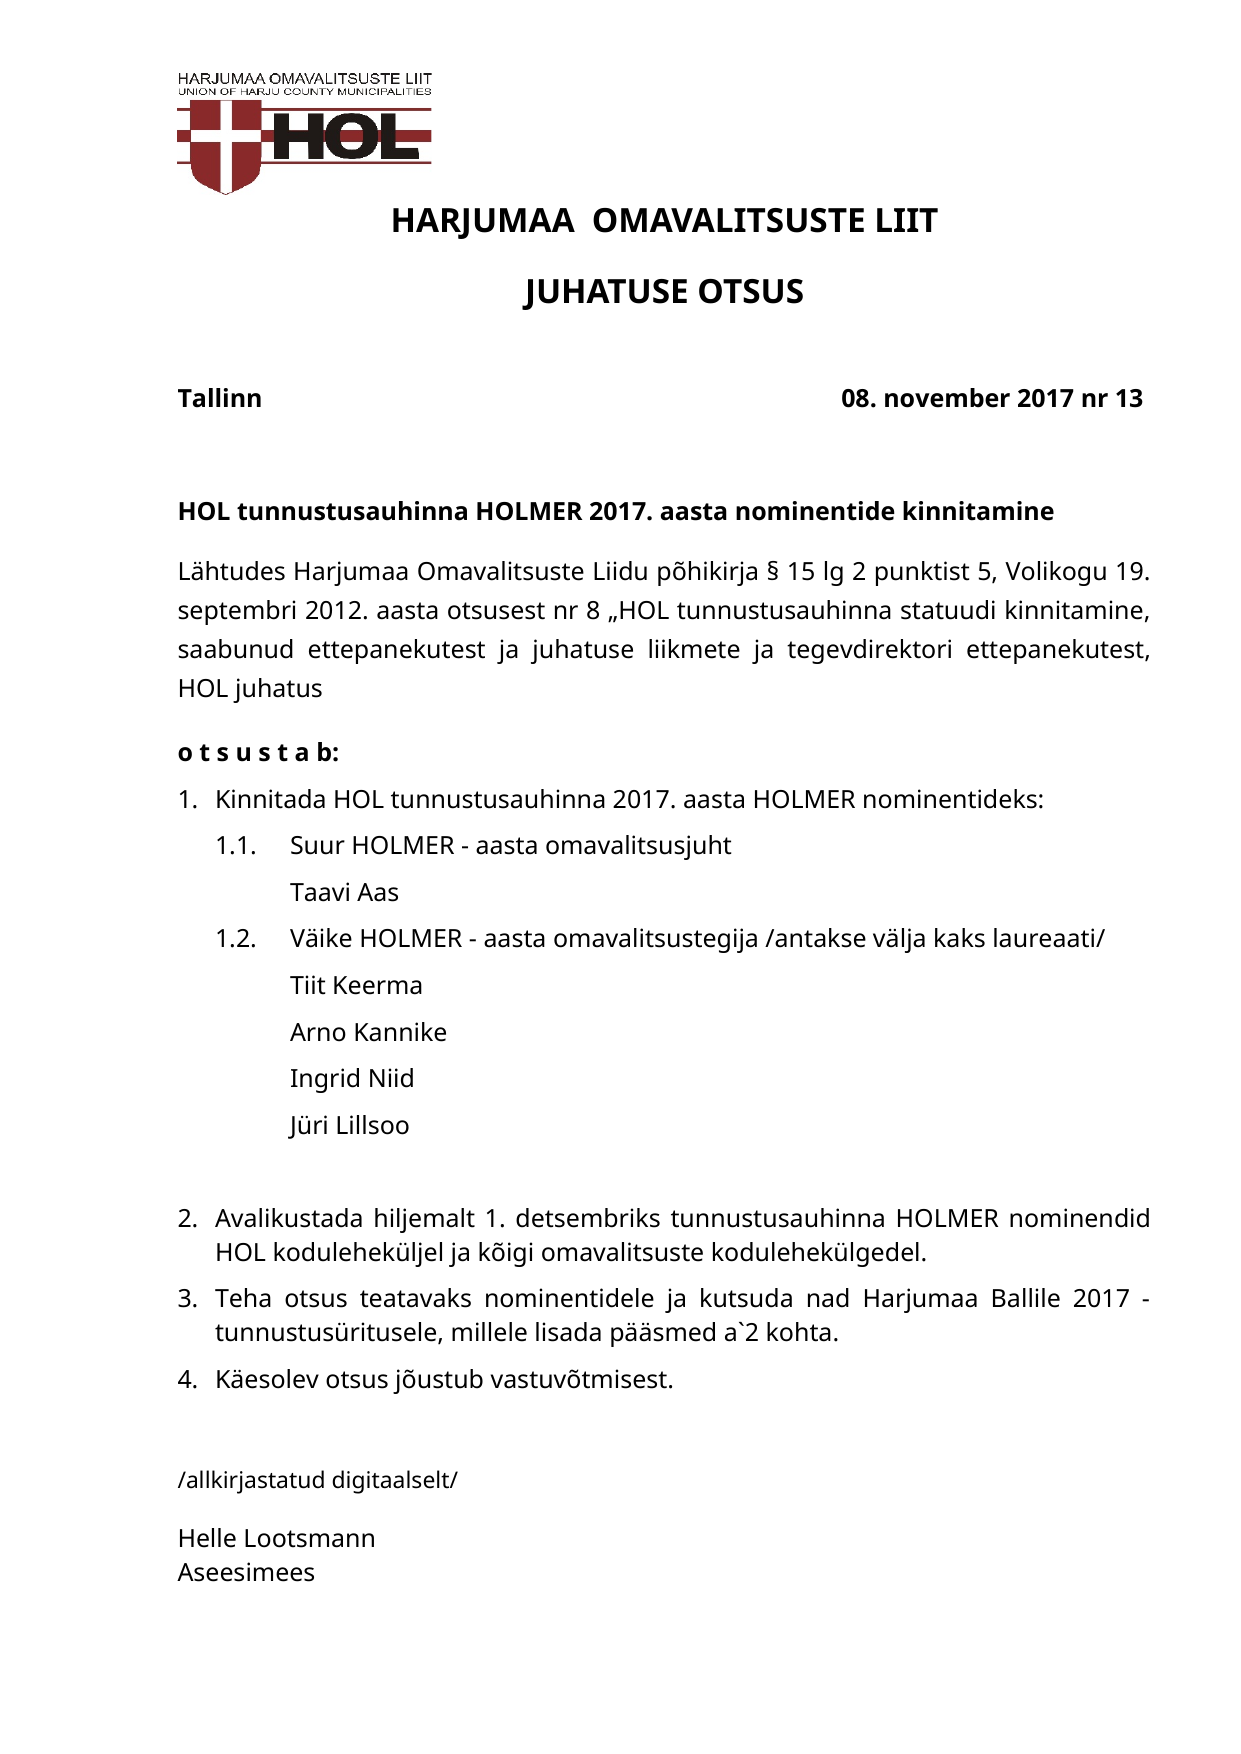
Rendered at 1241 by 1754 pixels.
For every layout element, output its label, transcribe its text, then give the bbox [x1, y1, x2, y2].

list Teha otsus teatavaks nominentidele ja kutsuda nad Harjumaa Ballile 2017 - tunnustusüritusele, millele lisada pääsmed a`2 kohta. [177, 1281, 1152, 1349]
list Kinnitada HOL tunnustusauhinna 2017. aasta HOLMER nominentideks: [177, 781, 1152, 815]
text Taavi Aas [290, 874, 1152, 908]
text Lähtudes Harjumaa Omavalitsuste Liidu põhikirja § 15 lg 2 punktist 5, Volikogu 19. septembri 2012. aasta otsusest nr 8 „HOL tunnustusauhinna statuudi kinnitamine, saabunud ettepanekutest ja juhatuse liikmete ja tegevdirektori ettepanekutest, HOL juhatus [177, 553, 1152, 705]
picture [177, 73, 432, 195]
text Arno Kannike [290, 1014, 1152, 1048]
text Helle Lootsmann [177, 1521, 1152, 1555]
text Aseesimees [177, 1555, 1152, 1589]
text o t s u s t a b: [177, 735, 1152, 769]
list Käesolev otsus jõustub vastuvõtmisest. [177, 1362, 1152, 1396]
text Tiit Keerma [290, 968, 1152, 1002]
text HOL tunnustusauhinna HOLMER 2017. aasta nominentide kinnitamine [177, 493, 1152, 527]
list Avalikustada hiljemalt 1. detsembriks tunnustusauhinna HOLMER nominendid HOL koduleheküljel ja kõigi omavalitsuste kodulehekülgedel. [177, 1200, 1152, 1268]
list Väike HOLMER - aasta omavalitsustegija /antakse välja kaks laureaati/ [215, 921, 1152, 955]
text /allkirjastatud digitaalselt/ [177, 1464, 1152, 1495]
list Suur HOLMER - aasta omavalitsusjuht [215, 828, 1152, 862]
subtitle JUHATUSE OTSUS [177, 268, 1152, 313]
subtitle Tallinn 08. november 2017 nr 13 [177, 380, 1152, 414]
text Jüri Lillsoo [290, 1107, 1152, 1141]
text Ingrid Niid [290, 1061, 1152, 1095]
subtitle HARJUMAA OMAVALITSUSTE LIIT [177, 197, 1152, 243]
